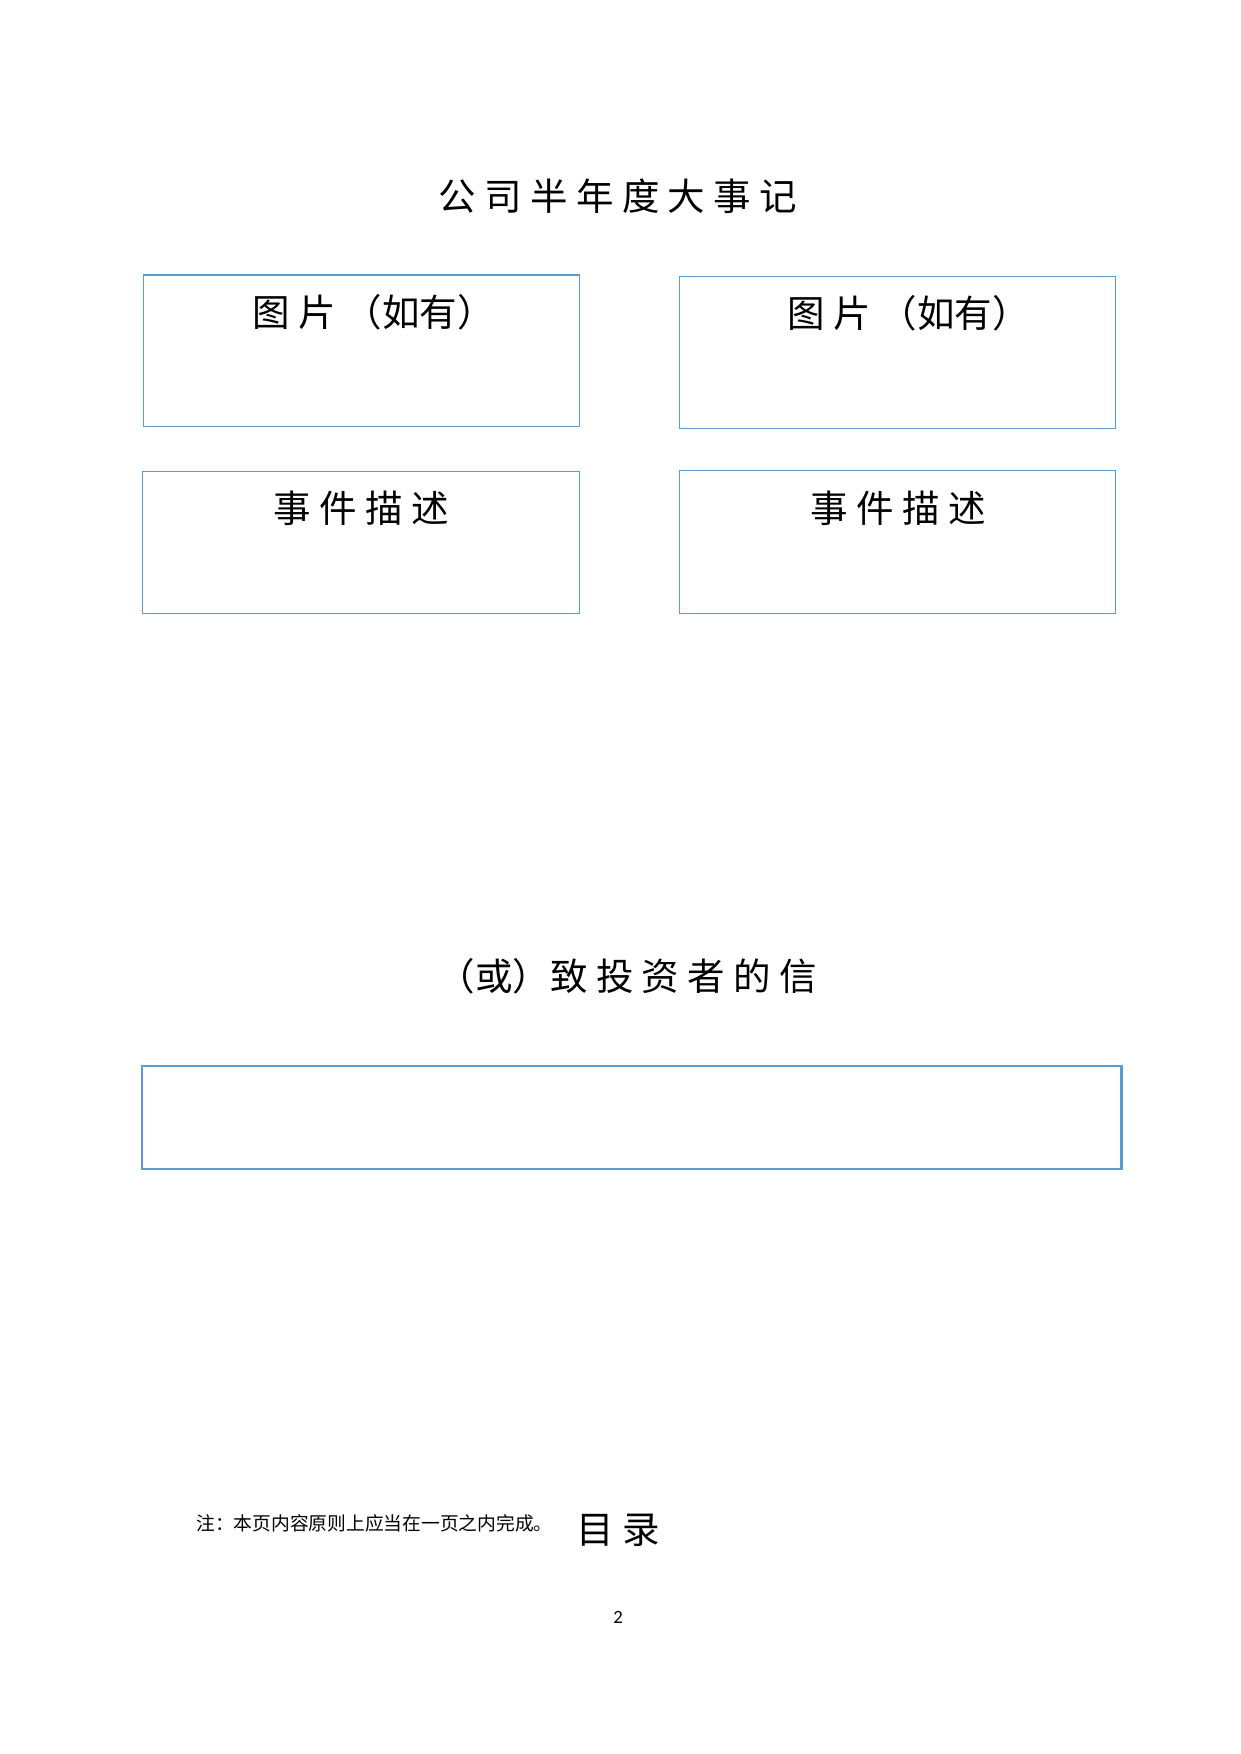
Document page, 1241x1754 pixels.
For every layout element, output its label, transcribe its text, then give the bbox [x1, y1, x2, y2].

text 公 司 半 年 度 大 事 记 [187, 162, 1048, 227]
text 目 录 [187, 1494, 1048, 1559]
text （或）致 投 资 者 的 信 [187, 942, 1048, 1007]
